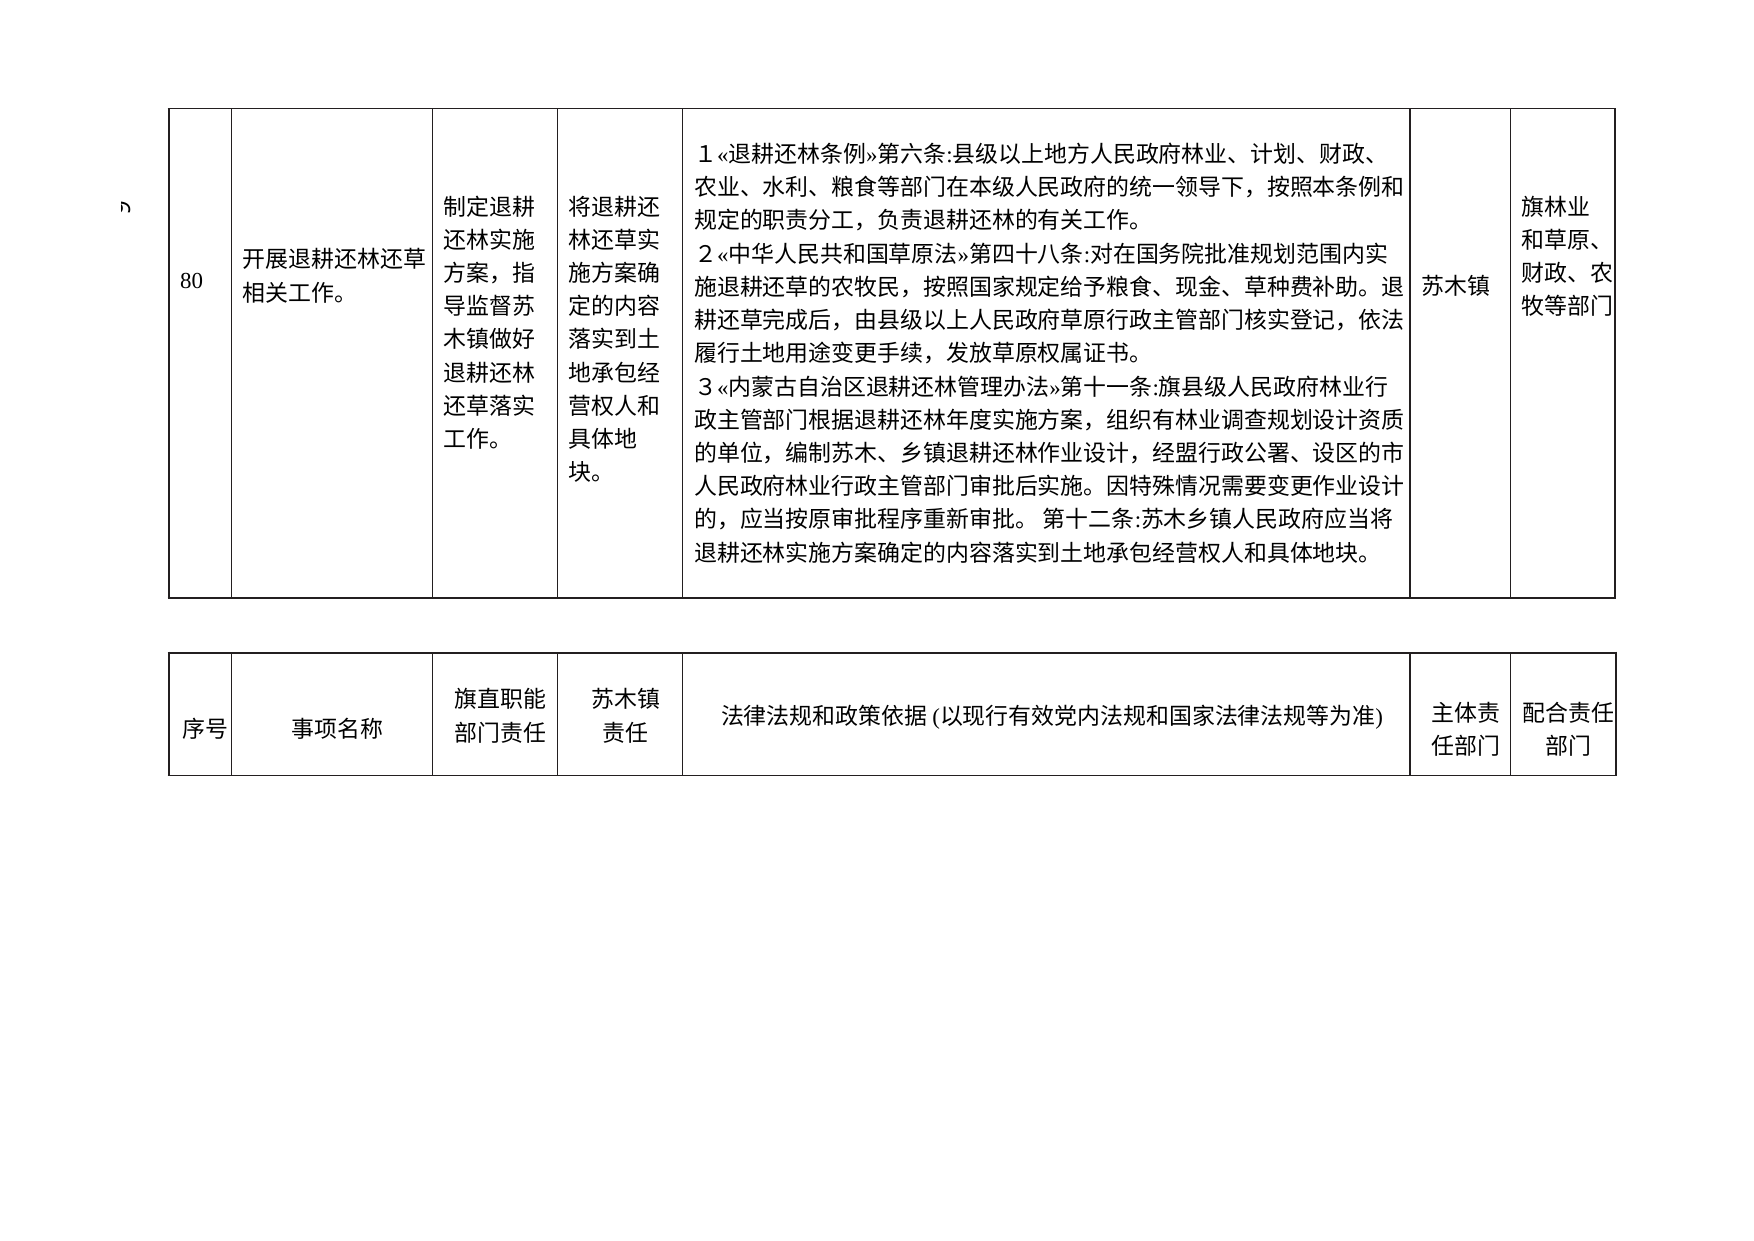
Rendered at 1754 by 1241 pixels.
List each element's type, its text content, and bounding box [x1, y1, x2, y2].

table_cell 80 [170, 109, 231, 597]
table_header 主体责任部门 [1411, 654, 1510, 775]
table_header 法律法规和政策依据 (以现行有效党内法规和国家法律法规等为准) [683, 654, 1409, 775]
table_header 事项名称 [232, 654, 432, 775]
table_cell １«退耕还林条例»第六条:县级以上地方人民政府林业、计划、财政、农业、水利、粮食等部门在本级人民政府的统一领导下，按照本条例和规定的职责分工，负责退耕还林的有关工作。 ２«中华人民共和国草原法»第四十八条:对在国务院批准规划范围内实施退耕还草的农牧民，按照国家规定给予粮食、现金、草种费补助。退耕还草完成后，由县级以上人民政府草原行政主管部门核实登记，依法履行土地用途变更手续，发放草原权属证书。 ３«内蒙古自治区退耕还林管理办法»第十一条:旗县级人民政府林业行政主管部门根据退耕还林年度实施方案，组织有林业调查规划设计资质的单位，编制苏木、乡镇退耕还林作业设计，经盟行政公署、设区的市人民政府林业行政主管部门审批后实施。因特殊情况需要变更作业设计的，应当按原审批程序重新审批。 第十二条:苏木乡镇人民政府应当将退耕还林实施方案确定的内容落实到土地承包经营权人和具体地块。 [683, 109, 1409, 597]
table_cell 开展退耕还林还草相关工作。 [232, 109, 432, 597]
table_cell 将退耕还林还草实施方案确定的内容落实到土地承包经营权人和具体地块。 [558, 109, 682, 597]
table_header 苏木镇 责任 [558, 654, 682, 775]
table_header 旗直职能部门责任 [433, 654, 557, 775]
table_cell 旗林业 和草原、财政、农 牧等部门 [1511, 109, 1614, 597]
table_cell 制定退耕还林实施方案，指导监督苏木镇做好退耕还林还草落实工作。 [433, 109, 557, 597]
table_header 配合责任部门 [1511, 654, 1615, 775]
table_cell 苏木镇 [1411, 109, 1510, 597]
table_header 序号 [170, 654, 231, 775]
